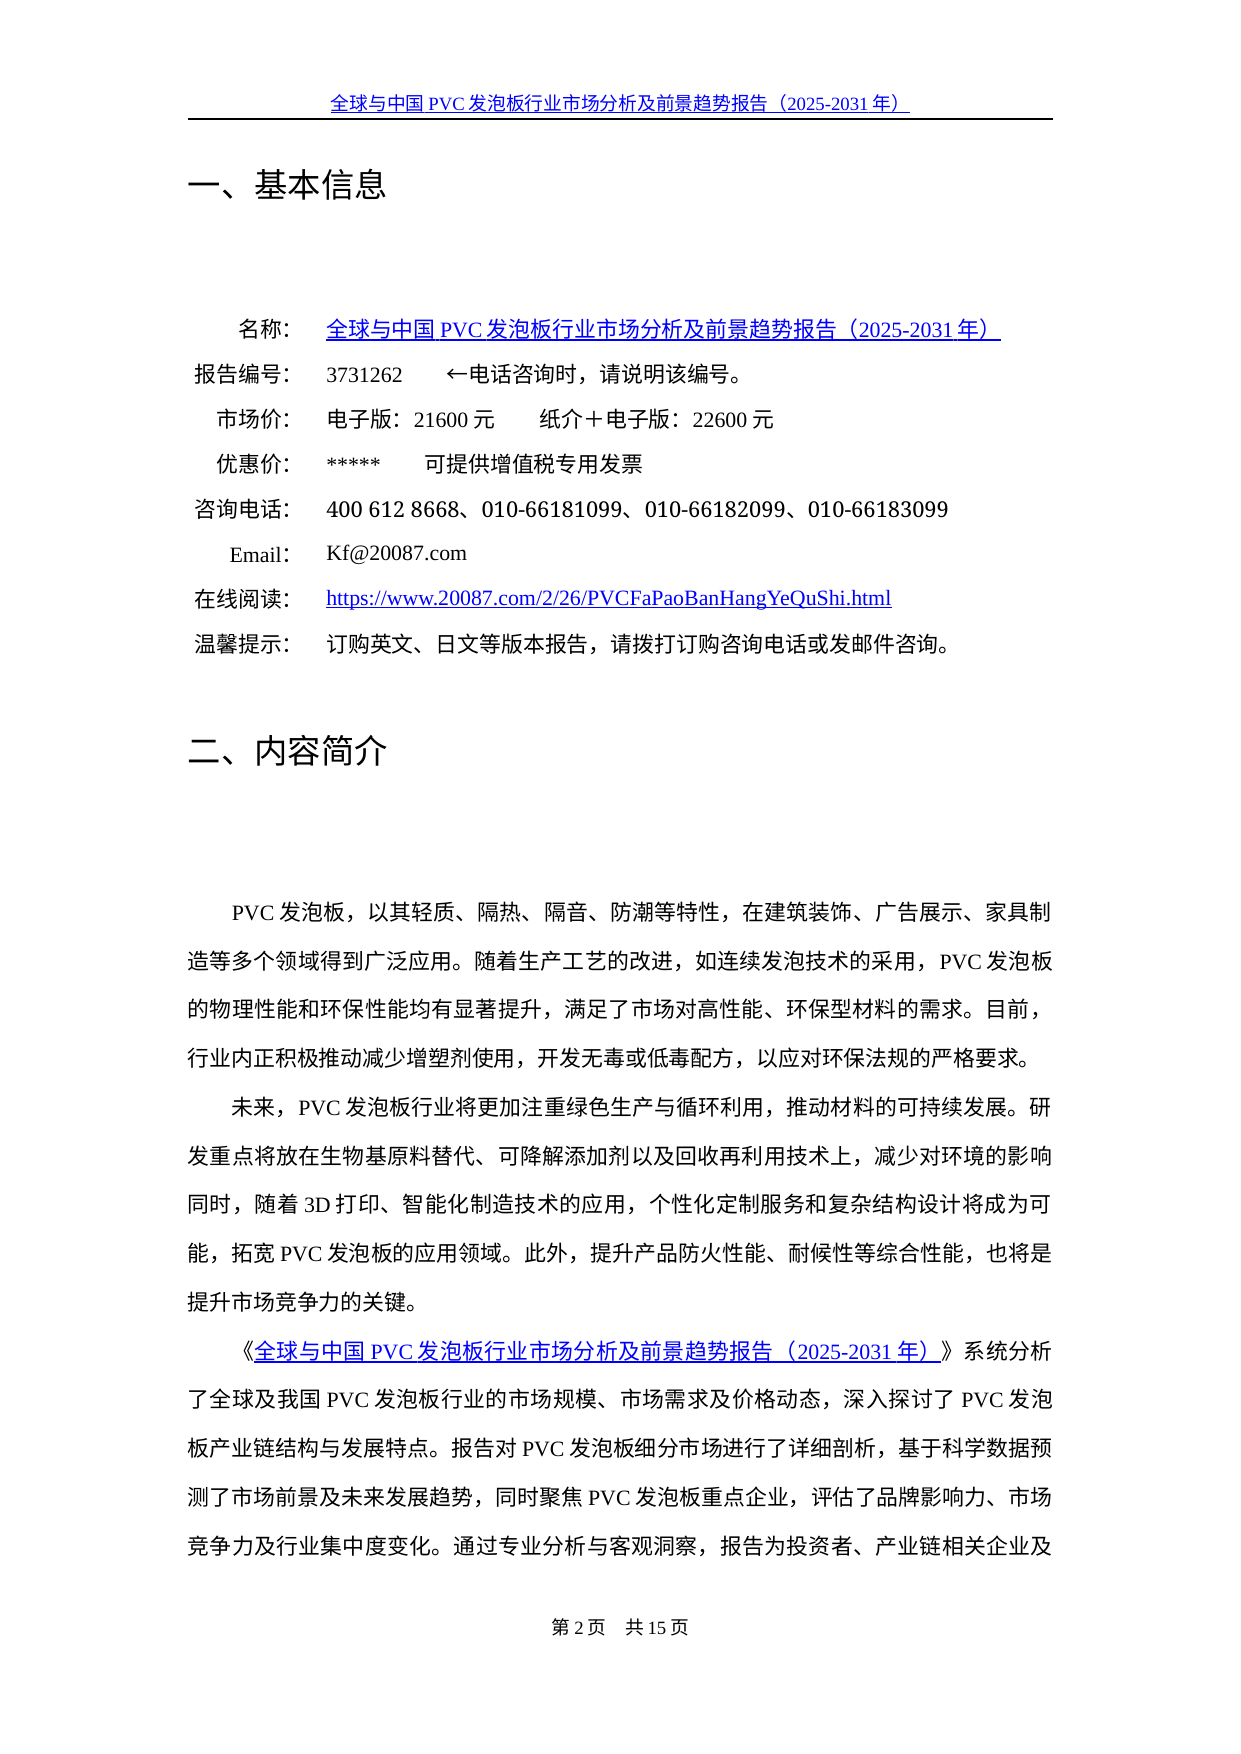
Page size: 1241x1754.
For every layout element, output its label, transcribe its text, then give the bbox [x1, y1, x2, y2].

table_cell 市场价： [167, 402, 315, 447]
table_cell Kf@20087.com [315, 537, 1073, 582]
table_cell 订购英文、日文等版本报告，请拨打订购咨询电话或发邮件咨询。 [315, 627, 1073, 672]
title 一、基本信息 [187, 150, 1053, 215]
table_cell 报告编号： [167, 357, 315, 402]
table_cell [315, 582, 1073, 627]
table_cell 咨询电话： [167, 492, 315, 537]
table_header 全球与中国PVC发泡板行业市场分析及前景趋势报告（2025-2031年） [315, 312, 1073, 357]
table_cell 温馨提示： [167, 627, 315, 672]
table_cell 400 612 8668、010-66181099、010-66182099、010-66183099 [315, 492, 1073, 537]
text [187, 894, 1053, 1561]
table_cell 3731262 ←电话咨询时，请说明该编号。 [315, 357, 1073, 402]
table_cell ***** 可提供增值税专用发票 [315, 447, 1073, 492]
title 二、内容简介 [187, 717, 1053, 782]
table_cell Email： [167, 537, 315, 582]
table_header 名称： [167, 312, 315, 357]
table_cell 电子版：21600 元 纸介＋电子版：22600 元 [315, 402, 1073, 447]
table_cell 优惠价： [167, 447, 315, 492]
table_cell 在线阅读： [167, 582, 315, 627]
